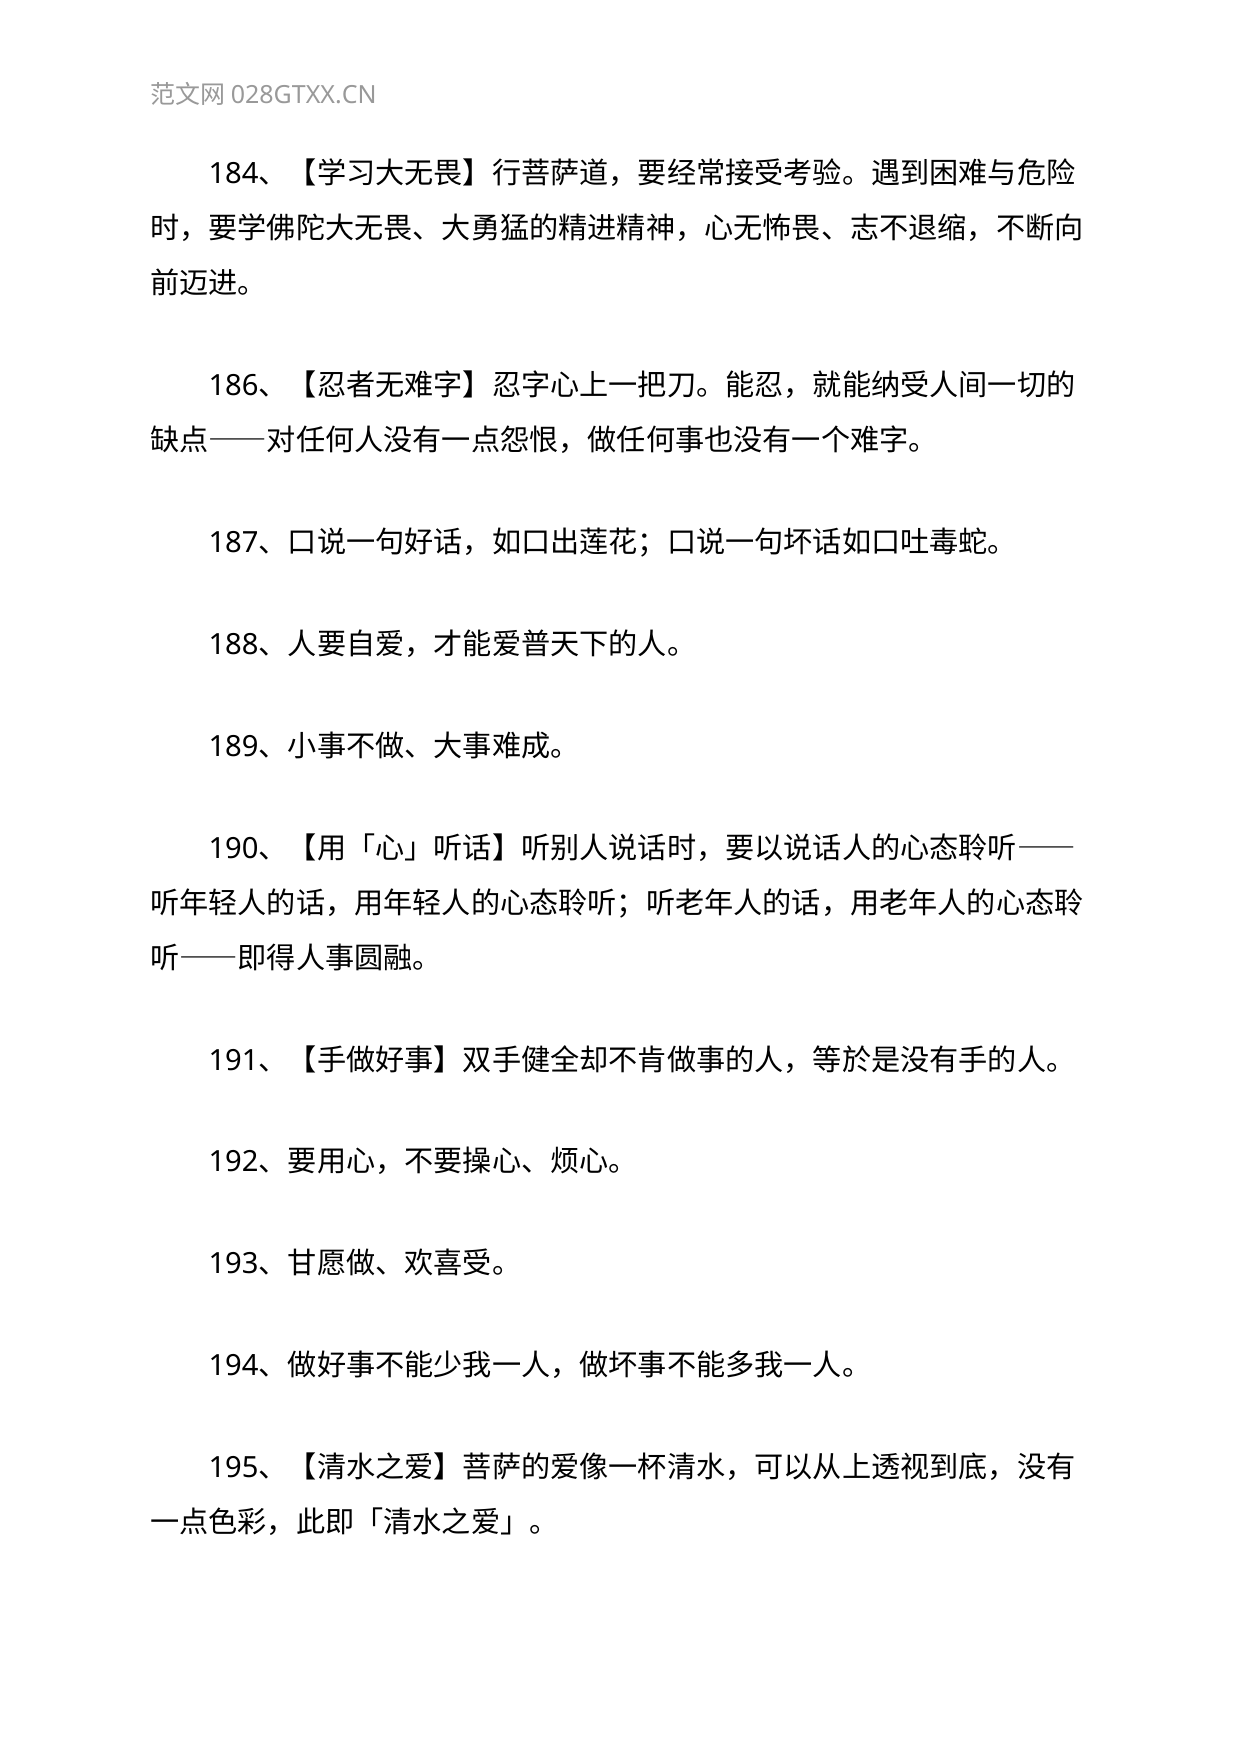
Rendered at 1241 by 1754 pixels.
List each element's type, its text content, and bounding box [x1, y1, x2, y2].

text 189、小事不做、大事难成。 [150, 722, 1090, 765]
text 188、人要自爱，才能爱普天下的人。 [150, 620, 1090, 663]
text 195、【清水之爱】菩萨的爱像一杯清水，可以从上透视到底，没有一点色彩，此即「清水之爱」。 [150, 1444, 1090, 1541]
text 187、口说一句好话，如口出莲花；口说一句坏话如口吐毒蛇。 [150, 518, 1090, 561]
text 186、【忍者无难字】忍字心上一把刀。能忍，就能纳受人间一切的缺点——对任何人没有一点怨恨，做任何事也没有一个难字。 [150, 362, 1090, 459]
text 193、甘愿做、欢喜受。 [150, 1240, 1090, 1282]
text 184、【学习大无畏】行菩萨道，要经常接受考验。遇到困难与危险时，要学佛陀大无畏、大勇猛的精进精神，心无怖畏、志不退缩，不断向前迈进。 [150, 150, 1090, 302]
text 194、做好事不能少我一人，做坏事不能多我一人。 [150, 1342, 1090, 1384]
text 191、【手做好事】双手健全却不肯做事的人，等於是没有手的人。 [150, 1036, 1090, 1078]
text 190、【用「心」听话】听别人说话时，要以说话人的心态聆听——听年轻人的话，用年轻人的心态聆听；听老年人的话，用老年人的心态聆听——即得人事圆融。 [150, 824, 1090, 977]
text 192、要用心，不要操心、烦心。 [150, 1138, 1090, 1180]
